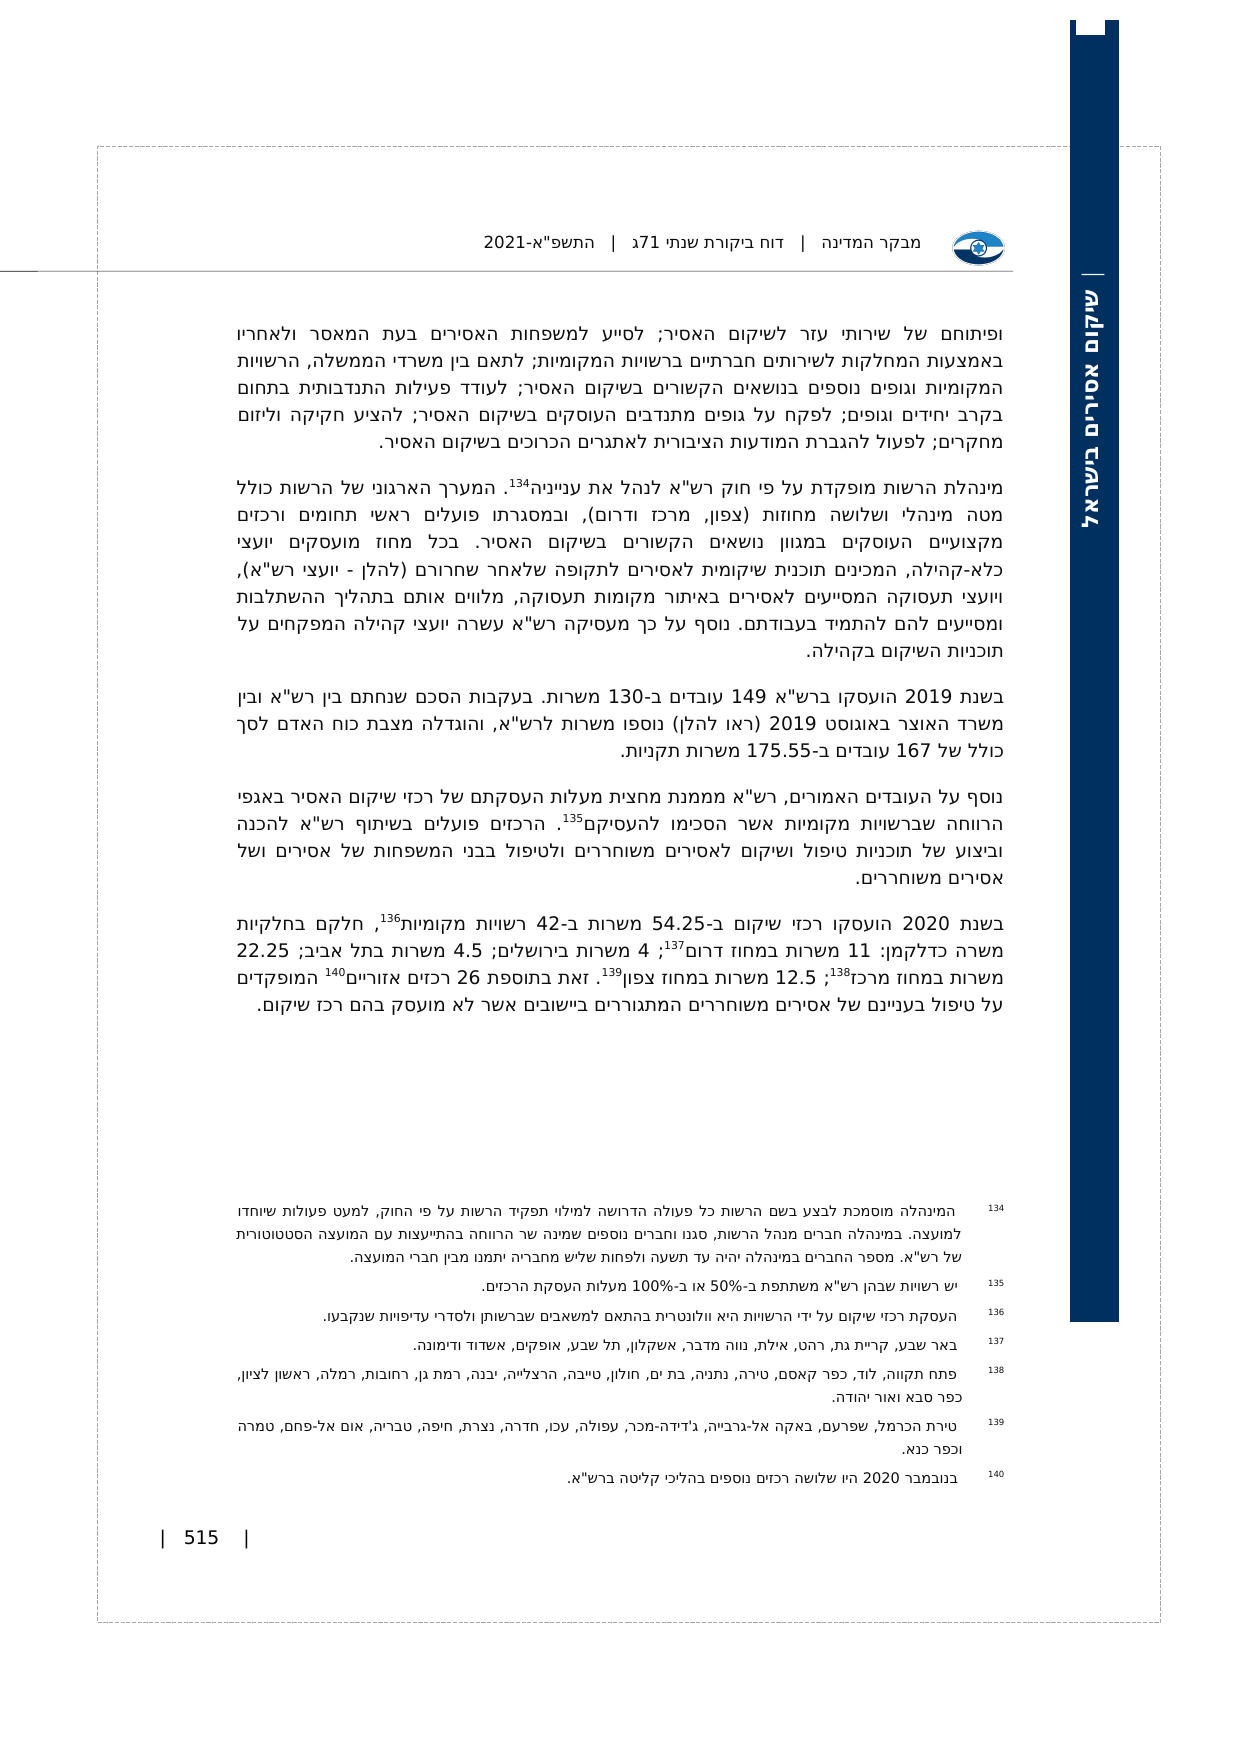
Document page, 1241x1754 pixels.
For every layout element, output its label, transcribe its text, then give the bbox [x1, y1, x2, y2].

text מינהלת הרשות מופקדת על פי חוק רש"א לנהל את ענייניה. המערך הארגוני של הרשות כולל מטה מינהלי ושלושה מחוזות (צפון, מרכז ודרום), ובמסגרתו פועלים ראשי תחומים ורכזים מקצועיים העוסקים במגוון נושאים הקשורים בשיקום האסיר. בכל מחוז מועסקים יועצי כלא-קהילה, המכינים תוכנית שיקומית לאסירים לתקופה שלאחר שחרורם (להלן - יועצי רש"א), ויועצי תעסוקה המסייעים לאסירים באיתור מקומות תעסוקה, מלווים אותם בתהליך ההשתלבות ומסייעים להם להתמיד בעבודתם. נוסף על כך מעסיקה רש"א עשרה יועצי קהילה המפקחים על תוכניות השיקום בקהילה. [236, 473, 1004, 663]
picture [950, 228, 1007, 268]
text בשנת 2020 הועסקו רכזי שיקום ב-54.25 משרות ב-42 רשויות מקומיות, חלקם בחלקיות משרה כדלקמן: 11 משרות במחוז דרום; 4 משרות בירושלים; 4.5 משרות בתל אביב; 22.25 משרות במחוז מרכז; 12.5 משרות במחוז צפון. זאת בתוספת 26 רכזים אזוריים המופקדים על טיפול בעניינם של אסירים משוחררים המתגוררים ביישובים אשר לא מועסק בהם רכז שיקום. [236, 908, 1004, 1017]
text בשנת 2019 הועסקו ברש"א 149 עובדים ב-130 משרות. בעקבות הסכם שנחתם בין רש"א ובין משרד האוצר באוגוסט 2019 (ראו להלן) נוספו משרות לרש"א, והוגדלה מצבת כוח האדם לסך כולל של 167 עובדים ב-175.55 משרות תקניות. [236, 681, 1004, 763]
text נוסף על העובדים האמורים, רש"א מממנת מחצית מעלות העסקתם של רכזי שיקום האסיר באגפי הרווחה שברשויות מקומיות אשר הסכימו להעסיקם. הרכזים פועלים בשיתוף רש"א להכנה וביצוע של תוכניות טיפול ושיקום לאסירים משוחררים ולטיפול בבני המשפחות של אסירים ושל אסירים משוחררים. [236, 781, 1004, 890]
